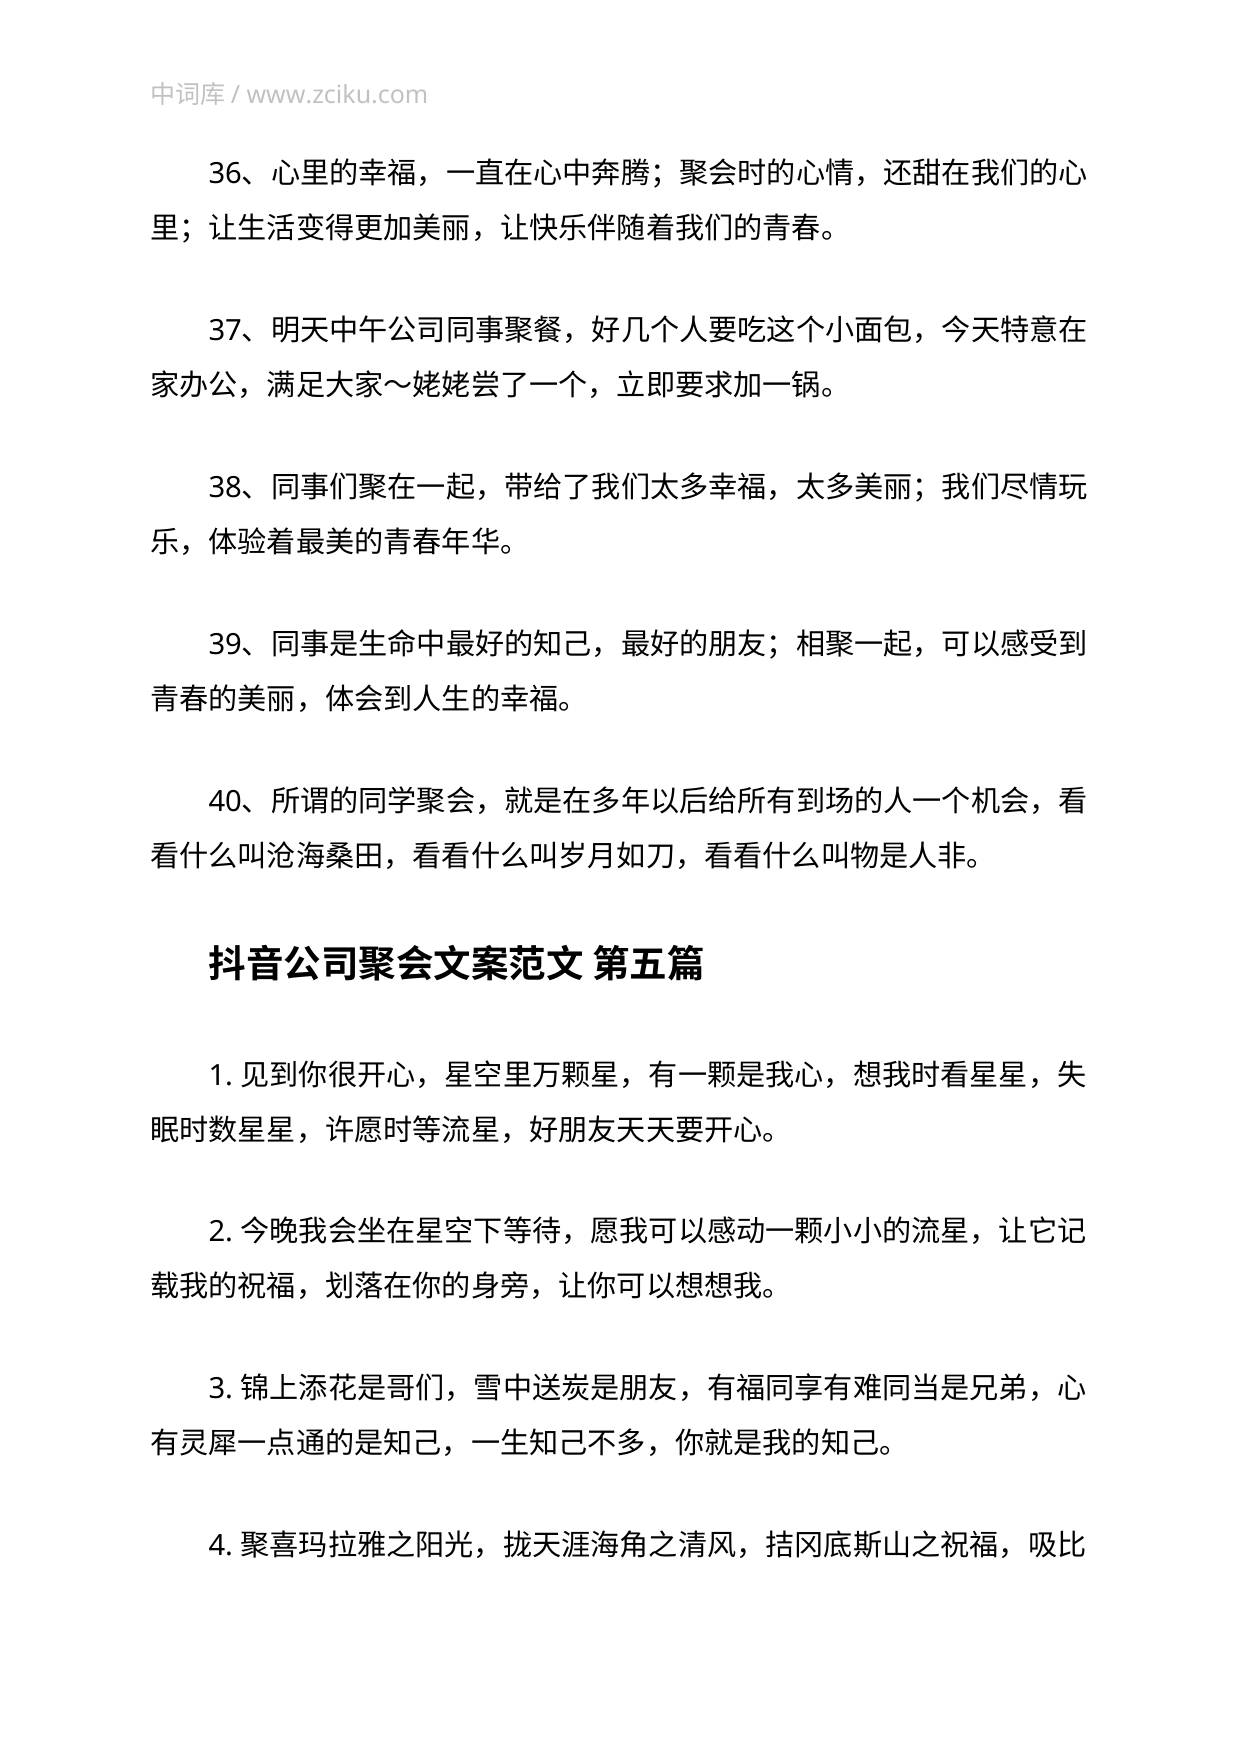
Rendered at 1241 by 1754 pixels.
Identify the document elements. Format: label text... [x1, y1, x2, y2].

text 39、同事是生命中最好的知己，最好的朋友；相聚一起，可以感受到青春的美丽，体会到人生的幸福。 [150, 620, 1090, 718]
text 3. 锦上添花是哥们，雪中送炭是朋友，有福同享有难同当是兄弟，心有灵犀一点通的是知己，一生知己不多，你就是我的知己。 [150, 1365, 1090, 1462]
text 40、所谓的同学聚会，就是在多年以后给所有到场的人一个机会，看看什么叫沧海桑田，看看什么叫岁月如刀，看看什么叫物是人非。 [150, 777, 1090, 874]
text 2. 今晚我会坐在星空下等待，愿我可以感动一颗小小的流星，让它记载我的祝福，划落在你的身旁，让你可以想想我。 [150, 1208, 1090, 1305]
text 37、明天中午公司同事聚餐，好几个人要吃这个小面包，今天特意在家办公，满足大家～姥姥尝了一个，立即要求加一锅。 [150, 307, 1090, 404]
text 1. 见到你很开心，星空里万颗星，有一颗是我心，想我时看星星，失眠时数星星，许愿时等流星，好朋友天天要开心。 [150, 1051, 1090, 1148]
text 38、同事们聚在一起，带给了我们太多幸福，太多美丽；我们尽情玩乐，体验着最美的青春年华。 [150, 463, 1090, 561]
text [150, 1522, 1090, 1564]
text 抖音公司聚会文案范文 第五篇 [150, 934, 1090, 988]
text 36、心里的幸福，一直在心中奔腾；聚会时的心情，还甜在我们的心里；让生活变得更加美丽，让快乐伴随着我们的青春。 [150, 150, 1090, 247]
